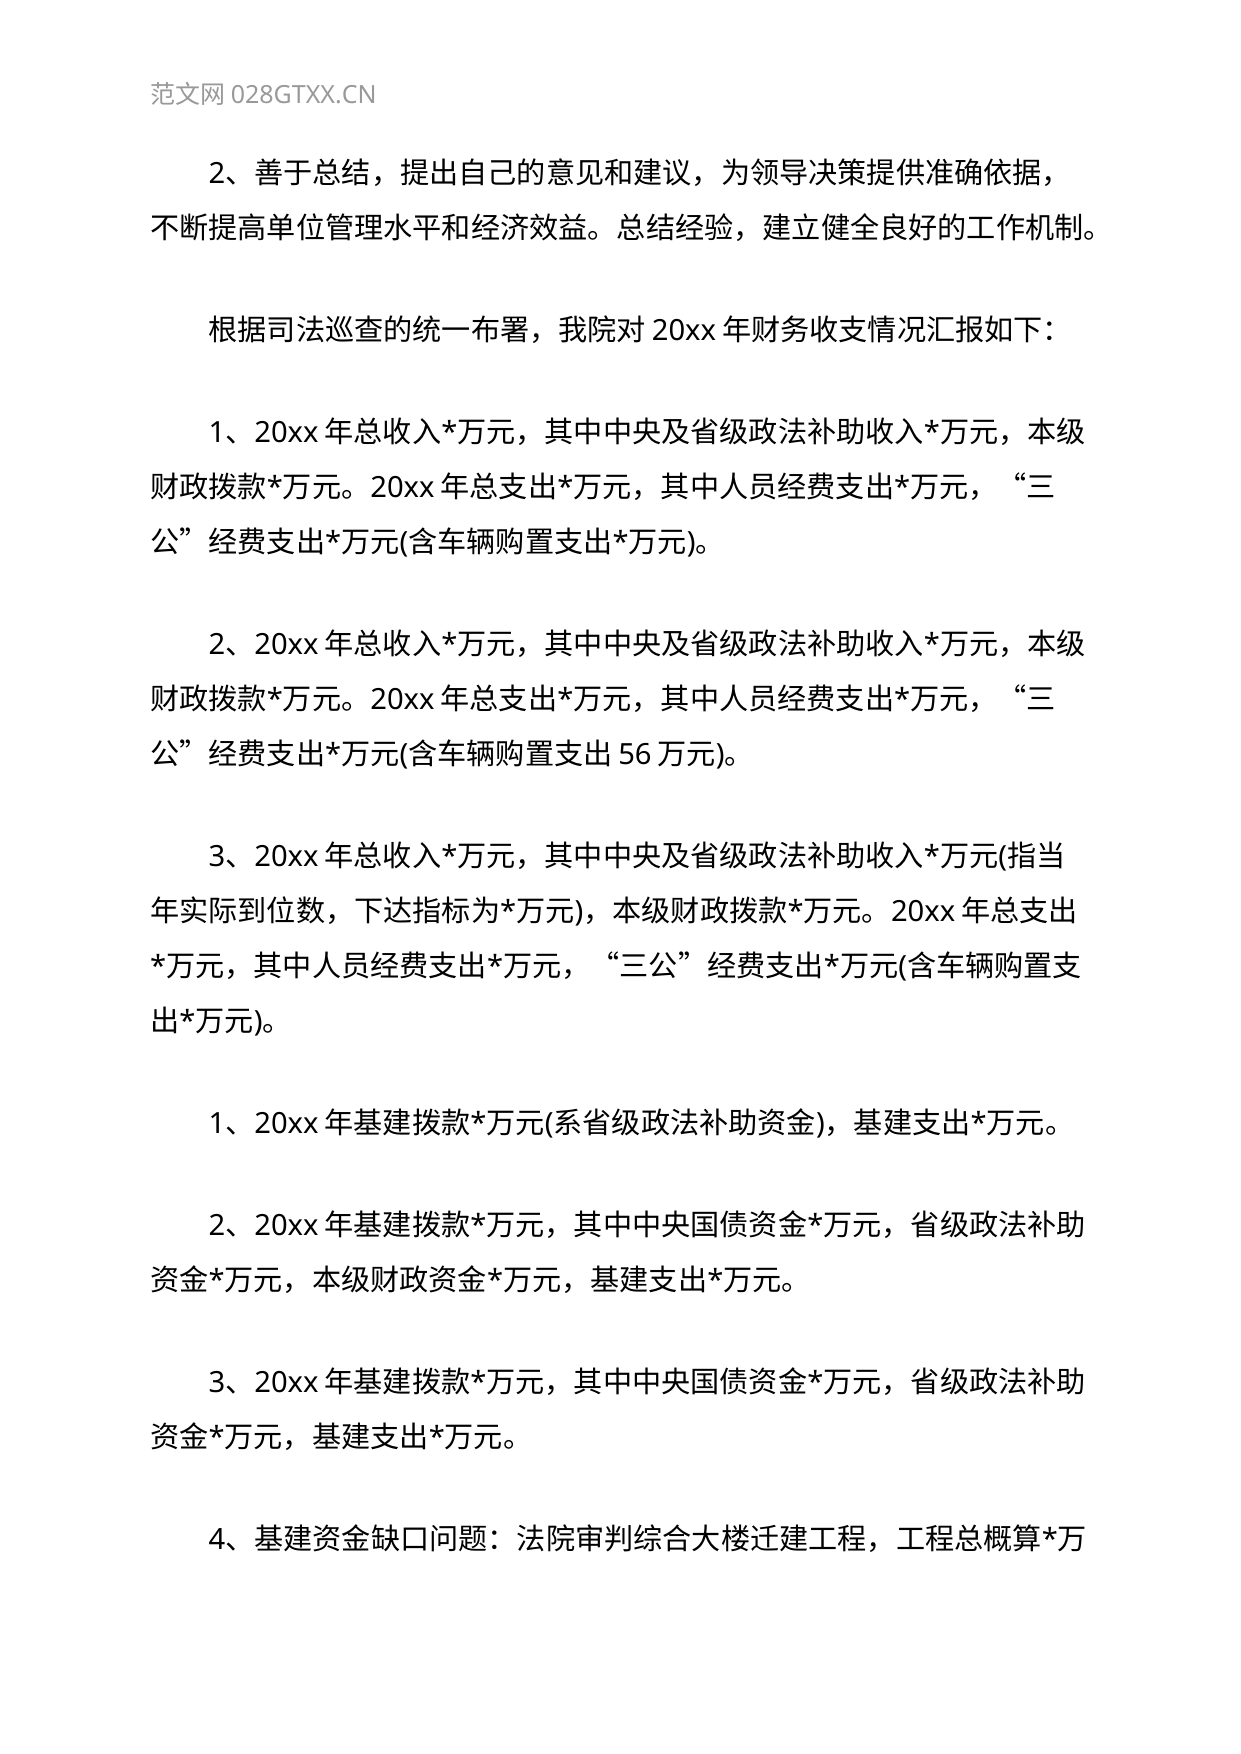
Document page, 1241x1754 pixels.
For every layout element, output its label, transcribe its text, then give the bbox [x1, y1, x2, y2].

text 2、善于总结，提出自己的意见和建议，为领导决策提供准确依据，不断提高单位管理水平和经济效益。总结经验，建立健全良好的工作机制。 [150, 150, 1090, 247]
text 根据司法巡查的统一布署，我院对20xx年财务收支情况汇报如下： [150, 307, 1090, 349]
text 1、20xx年基建拨款*万元(系省级政法补助资金)，基建支出*万元。 [150, 1100, 1090, 1142]
text 3、20xx年总收入*万元，其中中央及省级政法补助收入*万元(指当年实际到位数，下达指标为*万元)，本级财政拨款*万元。20xx年总支出*万元，其中人员经费支出*万元，“三公”经费支出*万元(含车辆购置支出*万元)。 [150, 833, 1090, 1040]
text 1、20xx年总收入*万元，其中中央及省级政法补助收入*万元，本级财政拨款*万元。20xx年总支出*万元，其中人员经费支出*万元，“三公”经费支出*万元(含车辆购置支出*万元)。 [150, 409, 1090, 561]
text 3、20xx年基建拨款*万元，其中中央国债资金*万元，省级政法补助资金*万元，基建支出*万元。 [150, 1359, 1090, 1456]
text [150, 1516, 1090, 1558]
text 2、20xx年基建拨款*万元，其中中央国债资金*万元，省级政法补助资金*万元，本级财政资金*万元，基建支出*万元。 [150, 1202, 1090, 1299]
text 2、20xx年总收入*万元，其中中央及省级政法补助收入*万元，本级财政拨款*万元。20xx年总支出*万元，其中人员经费支出*万元，“三公”经费支出*万元(含车辆购置支出56万元)。 [150, 621, 1090, 773]
